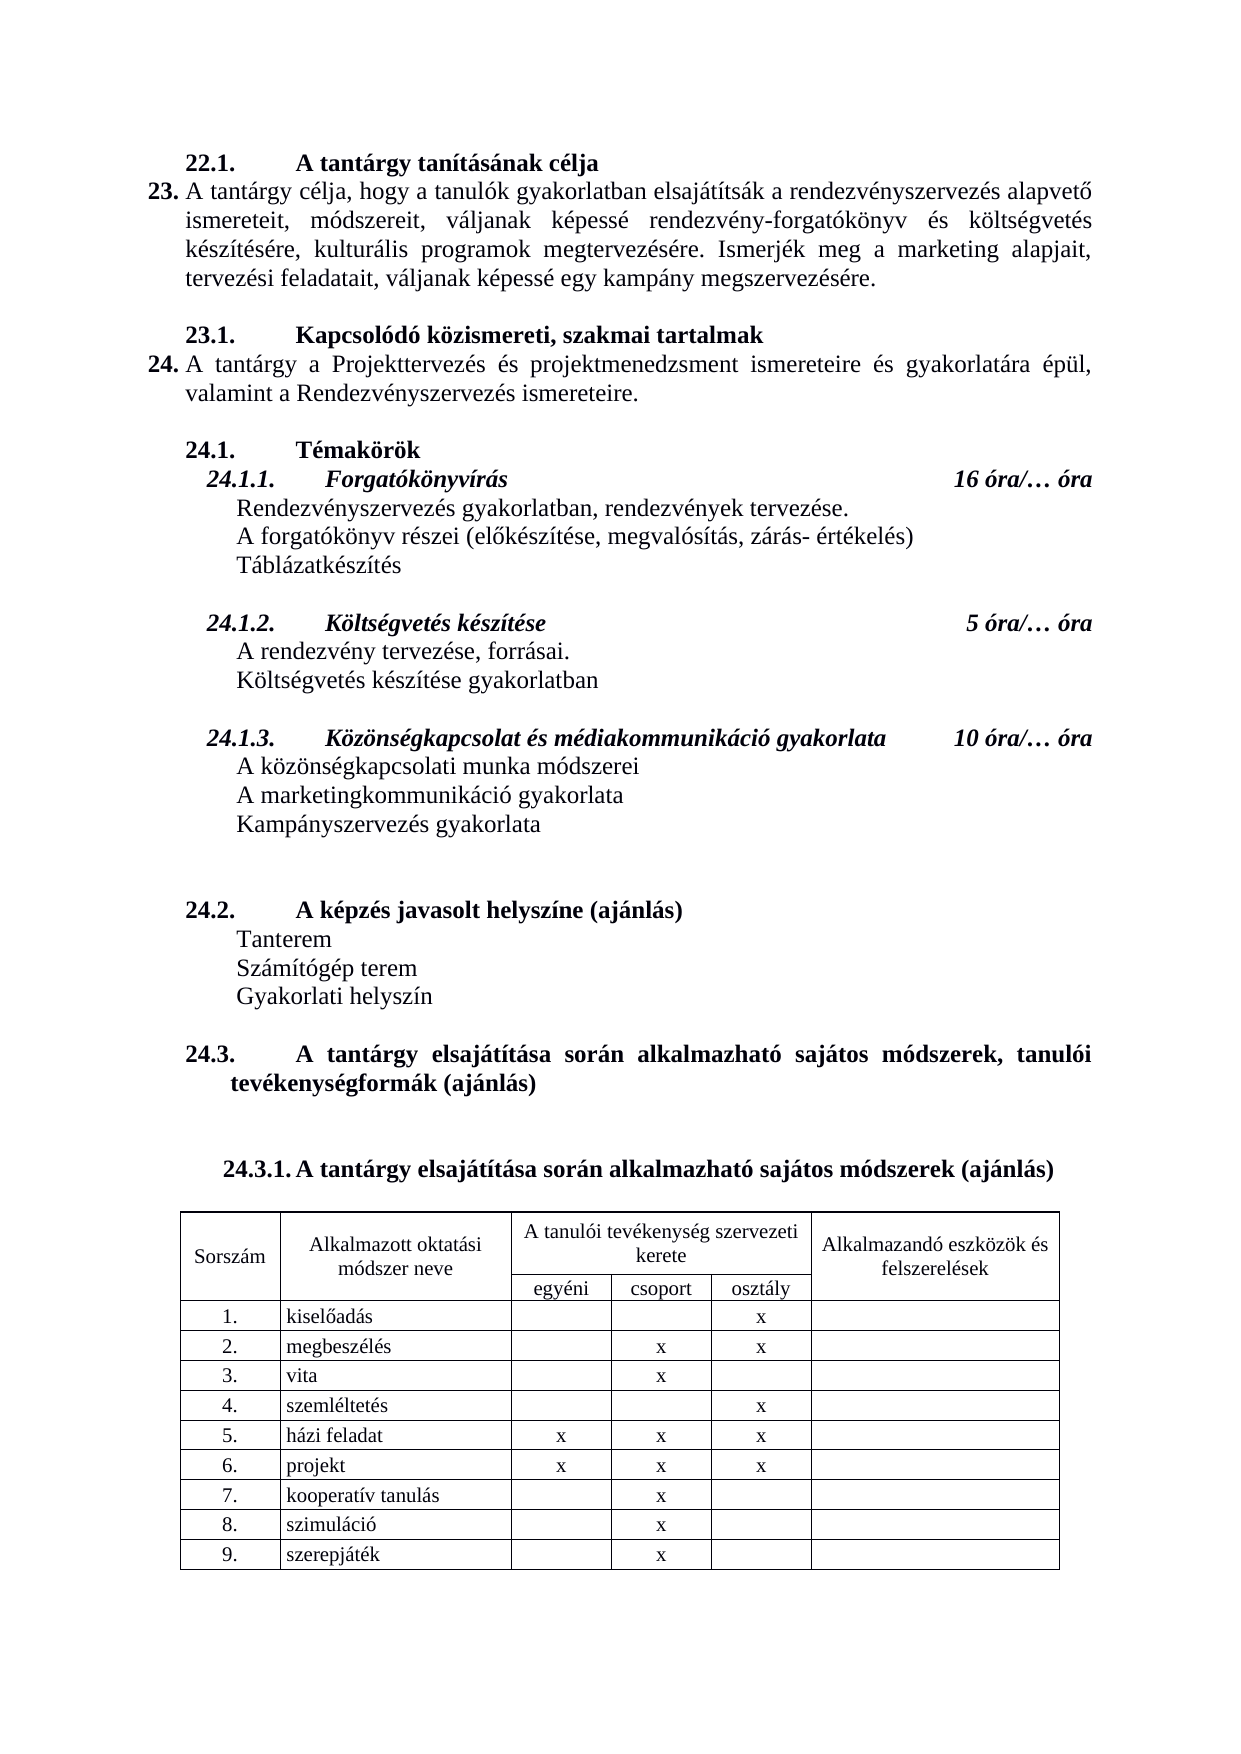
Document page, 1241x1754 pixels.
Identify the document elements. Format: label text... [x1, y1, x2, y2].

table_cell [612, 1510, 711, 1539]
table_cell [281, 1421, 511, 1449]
list Témakörök [185, 435, 1093, 464]
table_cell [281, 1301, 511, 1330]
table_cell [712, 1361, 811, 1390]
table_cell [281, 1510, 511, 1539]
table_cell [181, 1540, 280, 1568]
list A tantárgy elsajátítása során alkalmazható sajátos módszerek (ajánlás) [223, 1154, 1093, 1183]
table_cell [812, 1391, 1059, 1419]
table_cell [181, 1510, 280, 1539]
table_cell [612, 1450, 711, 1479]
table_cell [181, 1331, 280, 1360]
text A rendezvény tervezése, forrásai. [148, 636, 1093, 665]
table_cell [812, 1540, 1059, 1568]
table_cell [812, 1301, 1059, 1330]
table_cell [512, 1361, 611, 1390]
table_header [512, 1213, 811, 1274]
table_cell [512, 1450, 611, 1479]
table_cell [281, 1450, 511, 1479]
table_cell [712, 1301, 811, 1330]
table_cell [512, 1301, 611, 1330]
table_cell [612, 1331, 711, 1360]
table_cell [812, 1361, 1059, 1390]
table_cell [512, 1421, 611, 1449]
list Kapcsolódó közismereti, szakmai tartalmak [185, 320, 1093, 349]
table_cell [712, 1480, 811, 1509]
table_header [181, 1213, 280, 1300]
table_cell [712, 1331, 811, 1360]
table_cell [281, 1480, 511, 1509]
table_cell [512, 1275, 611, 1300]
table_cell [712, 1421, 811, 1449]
list A tantárgy célja, hogy a tanulók gyakorlatban elsajátítsák a rendezvényszervezés alapvető ismereteit, módszereit, váljanak képessé rendezvény-forgatókönyv és költségvetés készítésére, kulturális programok megtervezésére. Ismerjék meg a marketing alapjait, tervezési feladatait, váljanak képessé egy kampány megszervezésére. [148, 176, 1093, 291]
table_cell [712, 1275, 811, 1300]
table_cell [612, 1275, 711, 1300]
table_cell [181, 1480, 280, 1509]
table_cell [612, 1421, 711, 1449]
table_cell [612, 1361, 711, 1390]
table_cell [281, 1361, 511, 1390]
list A tantárgy tanításának célja [185, 148, 1093, 176]
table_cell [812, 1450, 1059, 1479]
text Kampányszervezés gyakorlata [148, 809, 1093, 838]
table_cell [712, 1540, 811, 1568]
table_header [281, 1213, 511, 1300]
list A tantárgy a Projekttervezés és projektmenedzsment ismereteire és gyakorlatára épül, valamint a Rendezvényszervezés ismereteire. [148, 349, 1093, 406]
text Tanterem [148, 924, 1093, 953]
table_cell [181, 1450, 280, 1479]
text Számítógép terem [148, 953, 1093, 981]
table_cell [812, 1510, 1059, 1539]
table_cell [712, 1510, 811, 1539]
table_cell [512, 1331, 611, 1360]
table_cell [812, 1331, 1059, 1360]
text Táblázatkészítés [148, 550, 1093, 579]
text A marketingkommunikáció gyakorlata [148, 780, 1093, 809]
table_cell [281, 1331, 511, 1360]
list Közönségkapcsolat és médiakommunikáció gyakorlata 10 óra/… óra [207, 723, 1093, 751]
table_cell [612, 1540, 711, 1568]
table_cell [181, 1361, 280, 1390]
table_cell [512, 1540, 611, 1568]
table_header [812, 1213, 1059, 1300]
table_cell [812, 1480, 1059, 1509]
list Forgatókönyvírás 16 óra/… óra [207, 464, 1093, 493]
text Költségvetés készítése gyakorlatban [148, 665, 1093, 694]
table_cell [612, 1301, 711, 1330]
text Rendezvényszervezés gyakorlatban, rendezvények tervezése. [148, 493, 1093, 521]
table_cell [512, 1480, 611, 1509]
list A képzés javasolt helyszíne (ajánlás) [185, 895, 1093, 924]
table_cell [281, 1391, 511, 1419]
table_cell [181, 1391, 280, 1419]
text Gyakorlati helyszín [148, 981, 1093, 1010]
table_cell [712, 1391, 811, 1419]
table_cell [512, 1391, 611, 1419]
text A közönségkapcsolati munka módszerei [148, 751, 1093, 780]
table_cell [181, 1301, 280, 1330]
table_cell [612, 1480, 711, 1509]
list A tantárgy elsajátítása során alkalmazható sajátos módszerek, tanulói tevékenységformák (ajánlás) [185, 1039, 1093, 1096]
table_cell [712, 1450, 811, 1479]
text A forgatókönyv részei (előkészítése, megvalósítás, zárás- értékelés) [148, 521, 1093, 550]
list Költségvetés készítése 5 óra/… óra [207, 608, 1093, 636]
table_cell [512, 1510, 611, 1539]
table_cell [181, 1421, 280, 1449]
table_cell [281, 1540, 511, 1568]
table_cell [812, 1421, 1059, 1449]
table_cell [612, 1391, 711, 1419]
